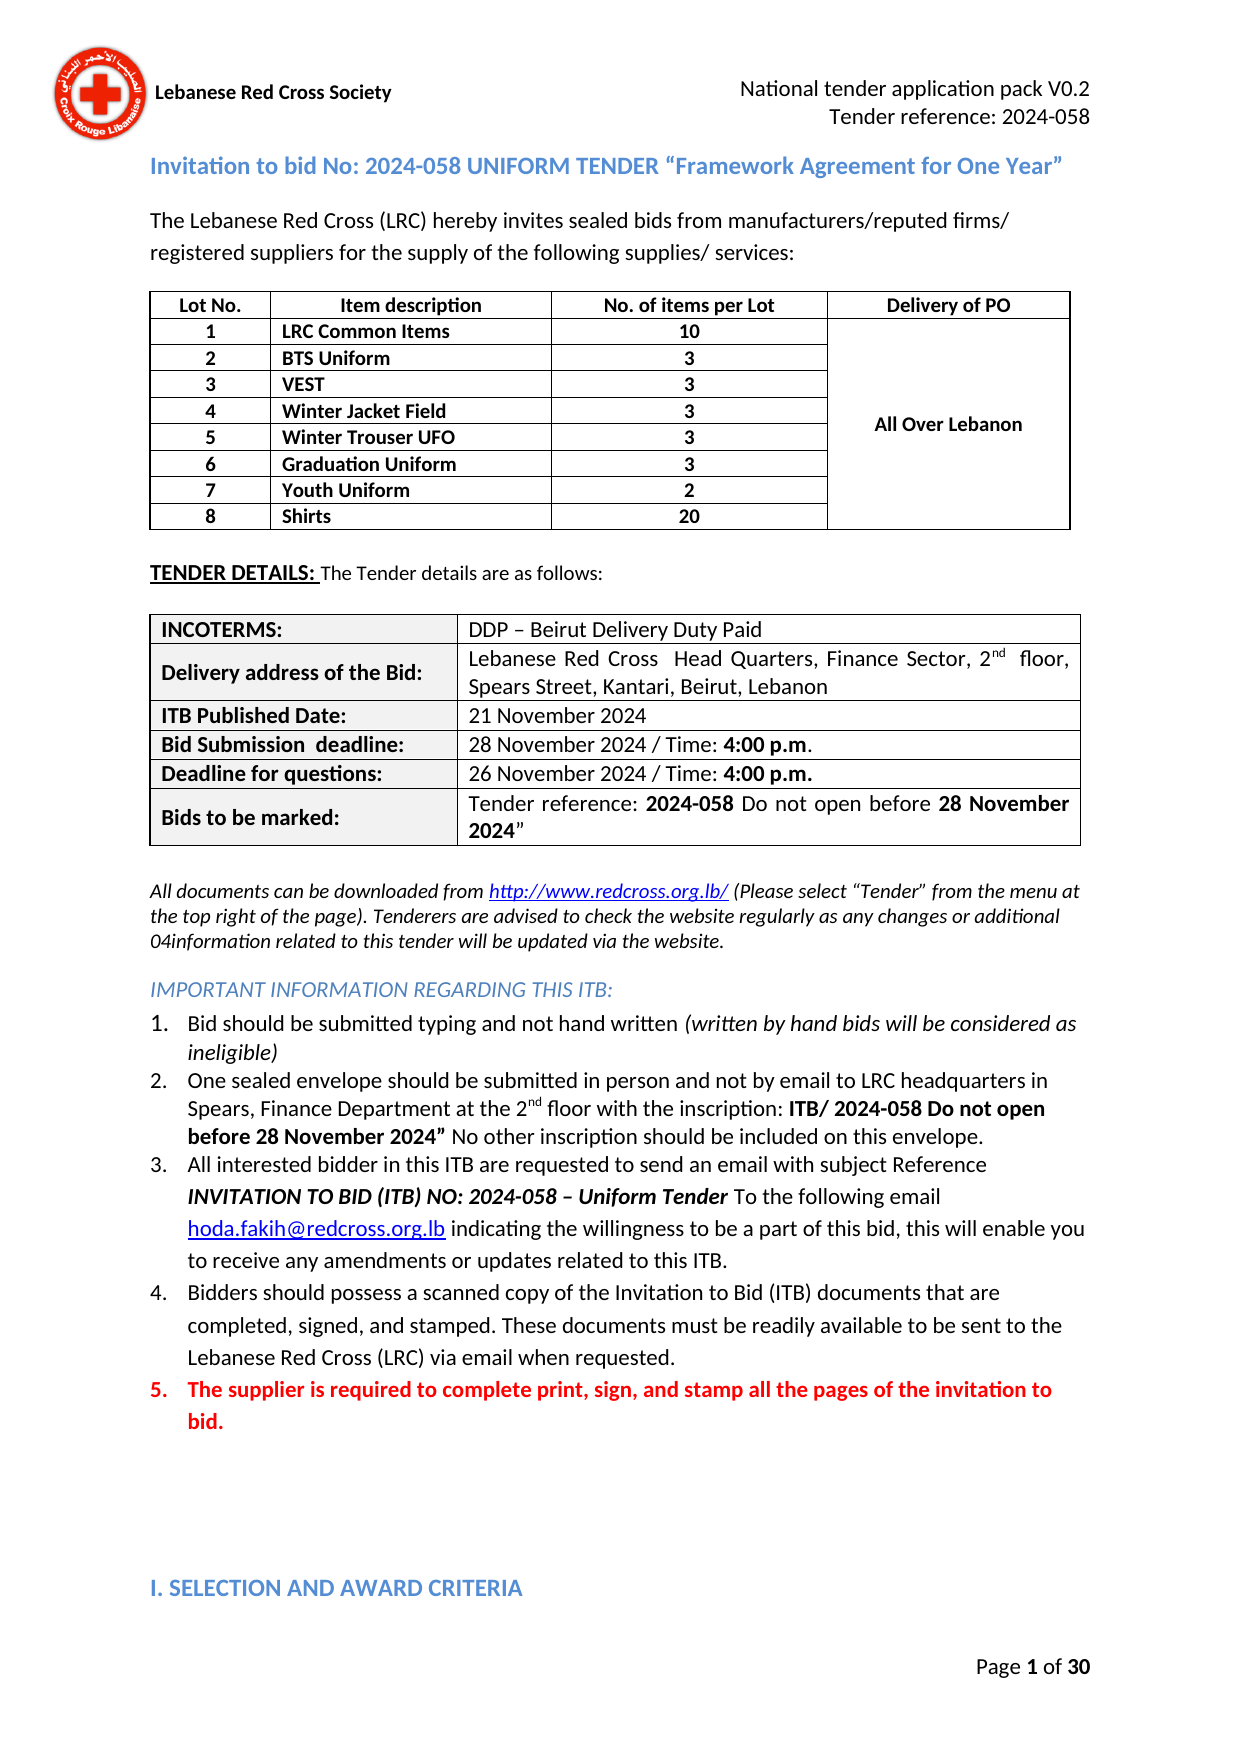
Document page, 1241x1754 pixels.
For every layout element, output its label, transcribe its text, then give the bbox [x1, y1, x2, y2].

table_cell 2 [151, 345, 270, 370]
table_header Item description [271, 292, 551, 317]
table_cell 3 [552, 371, 827, 397]
table_header Lot No. [151, 292, 270, 317]
list The supplier is required to complete print, sign, and stamp all the pages of the invitation to bid. [150, 1375, 1090, 1435]
text Invitation to bid No: 2024-058 UNIFORM TENDER “Framework Agreement for One Year” [150, 150, 1090, 181]
table_cell Deadline for questions: [151, 760, 457, 788]
text I. SELECTION AND AWARD CRITERIA [150, 1572, 1090, 1603]
list All interested bidder in this ITB are requested to send an email with subject Reference INVITATION TO BID (ITB) NO: 2024-058 – Uniform Tender To the following email hoda.fakih@redcross.org.lb indicating the willingness to be a part of this bid, this will enable you to receive any amendments or updates related to this ITB. [150, 1150, 1090, 1274]
text TENDER DETAILS: The Tender details are as follows: [150, 558, 1090, 586]
table_cell 2 [552, 477, 827, 503]
table_cell Winter Jacket Field [271, 398, 551, 423]
table_header DDP – Beirut Delivery Duty Paid [458, 615, 1080, 643]
list Bidders should possess a scanned copy of the Invitation to Bid (ITB) documents that are completed, signed, and stamped. These documents must be readily available to be sent to the Lebanese Red Cross (LRC) via email when requested. [150, 1278, 1090, 1371]
subtitle IMPORTANT INFORMATION REGARDING THIS ITB: [150, 975, 1090, 1003]
table_cell 6 [151, 451, 270, 476]
table_cell 8 [151, 504, 270, 529]
list Bid should be submitted typing and not hand written (written by hand bids will be considered as ineligible) [150, 1007, 1090, 1066]
text The Lebanese Red Cross (LRC) hereby invites sealed bids from manufacturers/reputed firms/ registered suppliers for the supply of the following supplies/ services: [150, 206, 1090, 266]
table_header INCOTERMS: [151, 615, 457, 643]
table_cell ITB Published Date: [151, 701, 457, 729]
table_cell BTS Uniform [271, 345, 551, 370]
table_cell 4 [151, 398, 270, 423]
table_cell 3 [552, 345, 827, 370]
table_cell Lebanese Red Cross Head Quarters, Finance Sector, 2nd floor, Spears Street, Kantari, Beirut, Lebanon [458, 644, 1080, 700]
table_cell 28 November 2024 / Time: 4:00 p.m. [458, 731, 1080, 758]
table_cell VEST [271, 371, 551, 397]
table_cell Tender reference: 2024-058 Do not open before 28 November 2024” [458, 789, 1080, 845]
table_cell 3 [552, 398, 827, 423]
table_cell 26 November 2024 / Time: 4:00 p.m. [458, 760, 1080, 788]
table_cell Youth Uniform [271, 477, 551, 503]
table_cell Graduation Uniform [271, 451, 551, 476]
picture [43, 39, 156, 148]
table_cell 7 [151, 477, 270, 503]
text All documents can be downloaded from http://www.redcross.org.lb/ (Please select “Tender” from the menu at the top right of the page). Tenderers are advised to check the website regularly as any changes or additional 04information related to this tender will be updated via the website. [150, 878, 1090, 954]
table_cell LRC Common Items [271, 319, 551, 344]
table_cell 3 [151, 371, 270, 397]
table_cell 20 [552, 504, 827, 529]
table_cell All Over Lebanon [828, 319, 1069, 529]
table_cell Delivery address of the Bid: [151, 644, 457, 700]
table_cell 1 [151, 319, 270, 344]
table_cell Bids to be marked: [151, 789, 457, 845]
table_cell Bid Submission deadline: [151, 731, 457, 758]
table_cell 5 [151, 424, 270, 450]
table_cell Winter Trouser UFO [271, 424, 551, 450]
table_header No. of items per Lot [552, 292, 827, 317]
table_header Delivery of PO [828, 292, 1069, 317]
table_cell 21 November 2024 [458, 701, 1080, 729]
table_cell 3 [552, 424, 827, 450]
table_cell 10 [552, 319, 827, 344]
table_cell 3 [552, 451, 827, 476]
table_cell Shirts [271, 504, 551, 529]
list One sealed envelope should be submitted in person and not by email to LRC headquarters in Spears, Finance Department at the 2nd floor with the inscription: ITB/ 2024-058 Do not open before 28 November 2024” No other inscription should be included on this envelope. [150, 1066, 1090, 1150]
